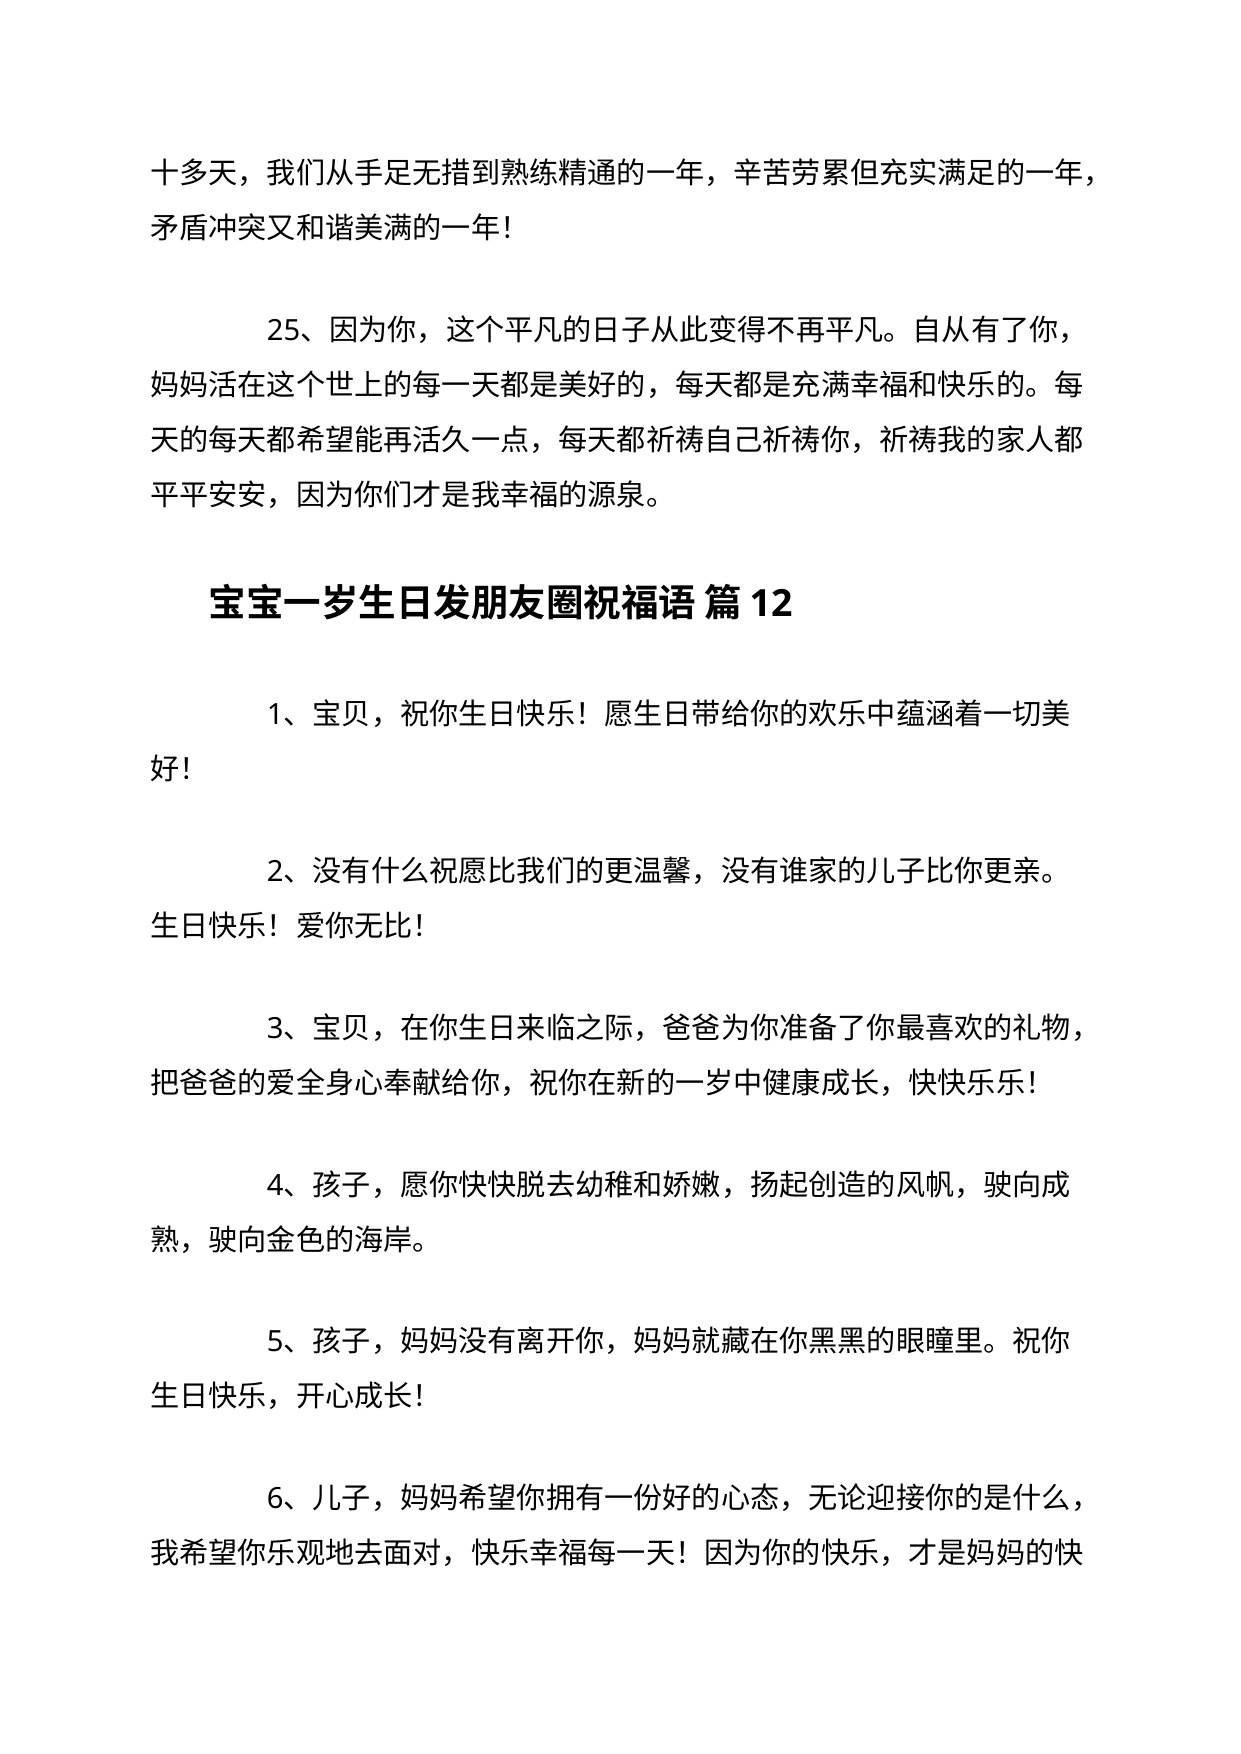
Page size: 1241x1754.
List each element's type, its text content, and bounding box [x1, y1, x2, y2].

text 25、因为你，这个平凡的日子从此变得不再平凡。自从有了你，妈妈活在这个世上的每一天都是美好的，每天都是充满幸福和快乐的。每天的每天都希望能再活久一点，每天都祈祷自己祈祷你，祈祷我的家人都平平安安，因为你们才是我幸福的源泉。 [150, 307, 1090, 514]
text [150, 150, 1090, 247]
text 5、孩子，妈妈没有离开你，妈妈就藏在你黑黑的眼瞳里。祝你生日快乐，开心成长！ [150, 1318, 1090, 1415]
text 1、宝贝，祝你生日快乐！愿生日带给你的欢乐中蕴涵着一切美好！ [150, 691, 1090, 788]
text 3、宝贝，在你生日来临之际，爸爸为你准备了你最喜欢的礼物，把爸爸的爱全身心奉献给你，祝你在新的一岁中健康成长，快快乐乐！ [150, 1004, 1090, 1102]
text 2、没有什么祝愿比我们的更温馨，没有谁家的儿子比你更亲。生日快乐！爱你无比！ [150, 848, 1090, 945]
text 4、孩子，愿你快快脱去幼稚和娇嫩，扬起创造的风帆，驶向成熟，驶向金色的海岸。 [150, 1161, 1090, 1258]
text 宝宝一岁生日发朋友圈祝福语 篇12 [150, 573, 1090, 628]
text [150, 1475, 1090, 1572]
